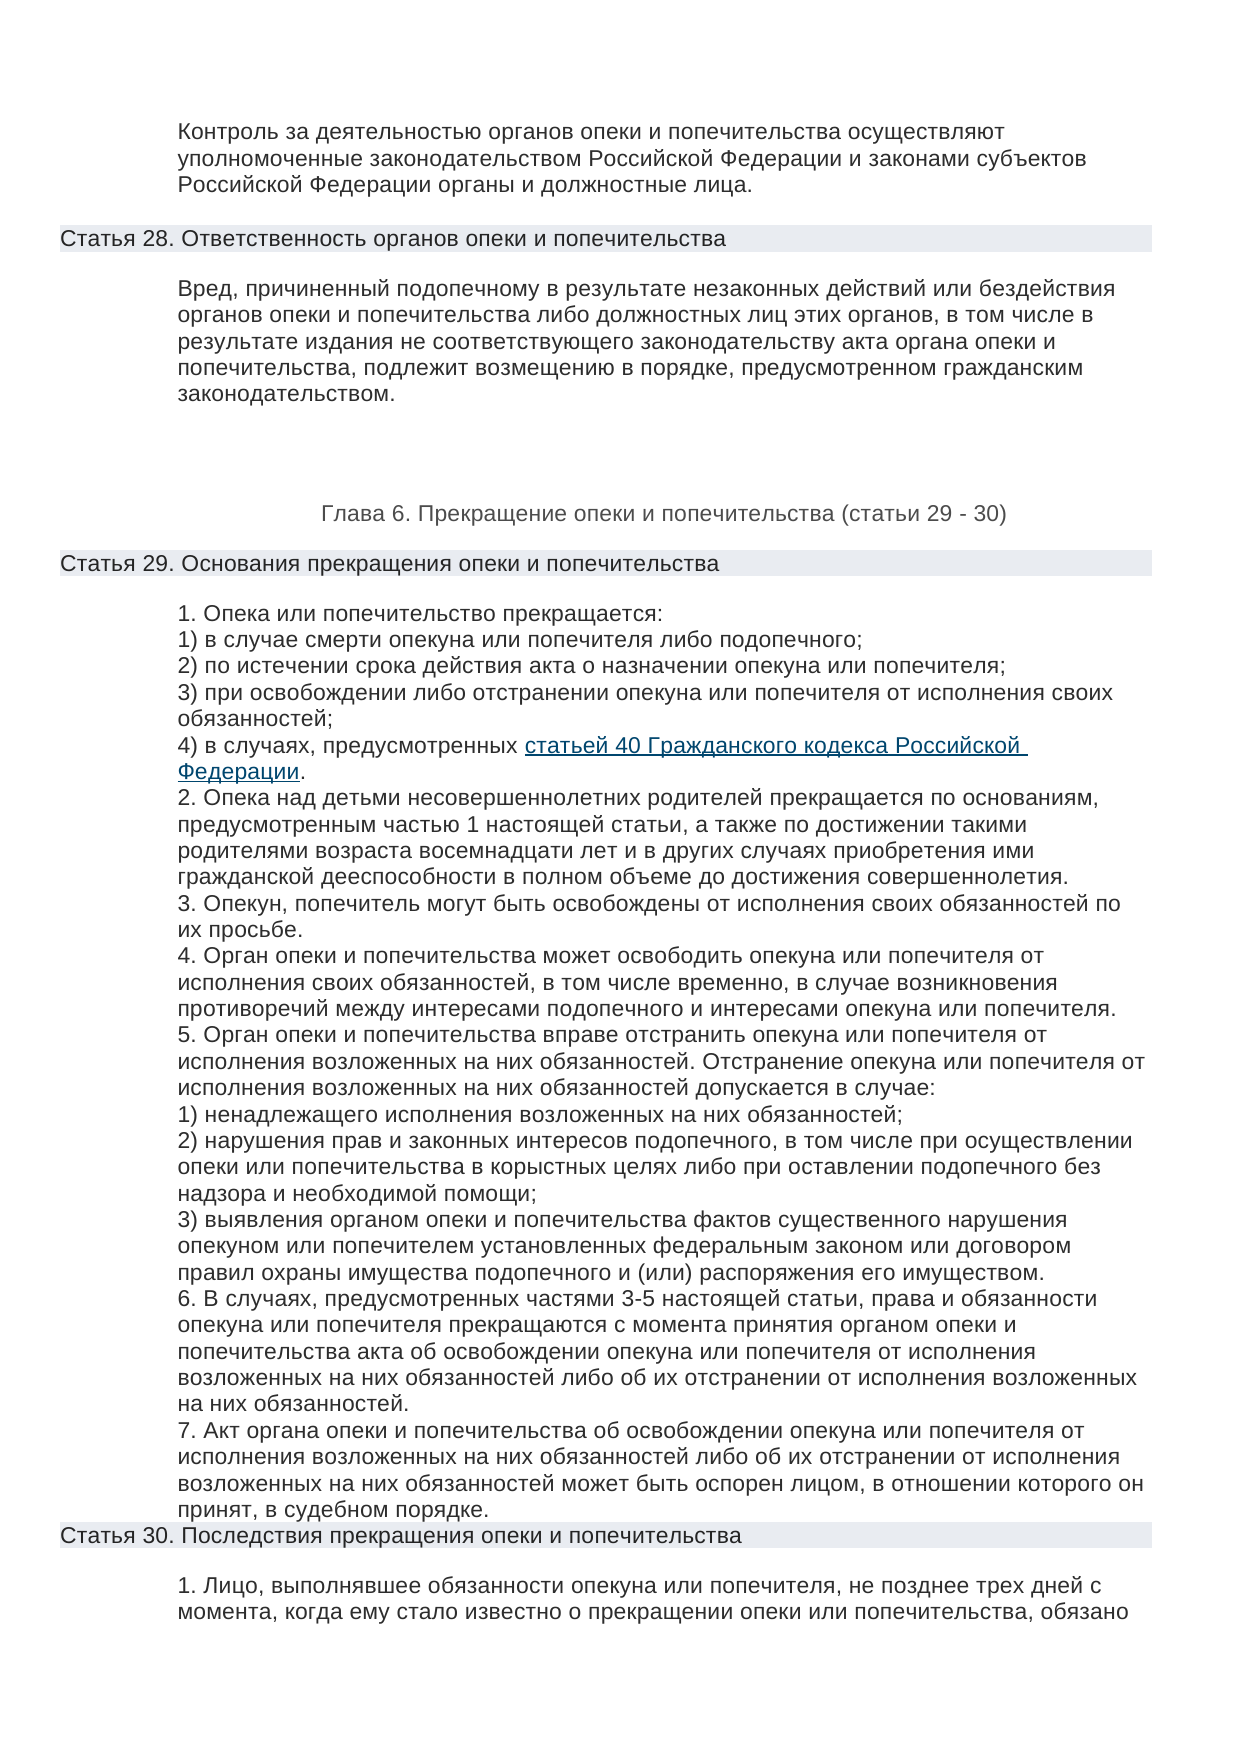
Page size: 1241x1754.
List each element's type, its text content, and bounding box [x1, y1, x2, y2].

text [177, 1572, 1152, 1625]
text 2) нарушения прав и законных интересов подопечного, в том числе при осуществлении опеки или попечительства в корыстных целях либо при оставлении подопечного без надзора и необходимой помощи; [177, 1127, 1152, 1206]
text 3) выявления органом опеки и попечительства фактов существенного нарушения опекуном или попечителем установленных федеральным законом или договором правил охраны имущества подопечного и (или) распоряжения его имуществом. [177, 1206, 1152, 1285]
text 6. В случаях, предусмотренных частями 3-5 настоящей статьи, права и обязанности опекуна или попечителя прекращаются с момента принятия органом опеки и попечительства акта об освобождении опекуна или попечителя от исполнения возложенных на них обязанностей либо об их отстранении от исполнения возложенных на них обязанностей. [177, 1285, 1152, 1417]
text Статья 30. Последствия прекращения опеки и попечительства [60, 1522, 1152, 1548]
text 4) в случаях, предусмотренных статьей 40 Гражданского кодекса Российской Федерации. [177, 732, 1152, 784]
text Статья 29. Основания прекращения опеки и попечительства [60, 550, 1152, 576]
text 1) в случае смерти опекуна или попечителя либо подопечного; [177, 626, 1152, 652]
text 4. Орган опеки и попечительства может освободить опекуна или попечителя от исполнения своих обязанностей, в том числе временно, в случае возникновения противоречий между интересами подопечного и интересами опекуна или попечителя. [177, 942, 1152, 1021]
text 2. Опека над детьми несовершеннолетних родителей прекращается по основаниям, предусмотренным частью 1 настоящей статьи, а также по достижении такими родителями возраста восемнадцати лет и в других случаях приобретения ими гражданской дееспособности в полном объеме до достижения совершеннолетия. [177, 784, 1152, 890]
text Статья 28. Ответственность органов опеки и попечительства [60, 225, 1152, 252]
text 5. Орган опеки и попечительства вправе отстранить опекуна или попечителя от исполнения возложенных на них обязанностей. Отстранение опекуна или попечителя от исполнения возложенных на них обязанностей допускается в случае: [177, 1021, 1152, 1101]
text Глава 6. Прекращение опеки и попечительства (статьи 29 - 30) [177, 500, 1152, 527]
text Вред, причиненный подопечному в результате незаконных действий или бездействия органов опеки и попечительства либо должностных лиц этих органов, в том числе в результате издания не соответствующего законодательству акта органа опеки и попечительства, подлежит возмещению в порядке, предусмотренном гражданским законодательством. [177, 275, 1152, 407]
text 1. Опека или попечительство прекращается: [177, 600, 1152, 626]
text 7. Акт органа опеки и попечительства об освобождении опекуна или попечителя от исполнения возложенных на них обязанностей либо об их отстранении от исполнения возложенных на них обязанностей может быть оспорен лицом, в отношении которого он принят, в судебном порядке. [177, 1417, 1152, 1522]
text 1) ненадлежащего исполнения возложенных на них обязанностей; [177, 1101, 1152, 1127]
text Контроль за деятельностью органов опеки и попечительства осуществляют уполномоченные законодательством Российской Федерации и законами субъектов Российской Федерации органы и должностные лица. [177, 118, 1152, 225]
text 2) по истечении срока действия акта о назначении опекуна или попечителя; [177, 652, 1152, 679]
text 3) при освобождении либо отстранении опекуна или попечителя от исполнения своих обязанностей; [177, 679, 1152, 732]
text 3. Опекун, попечитель могут быть освобождены от исполнения своих обязанностей по их просьбе. [177, 890, 1152, 942]
